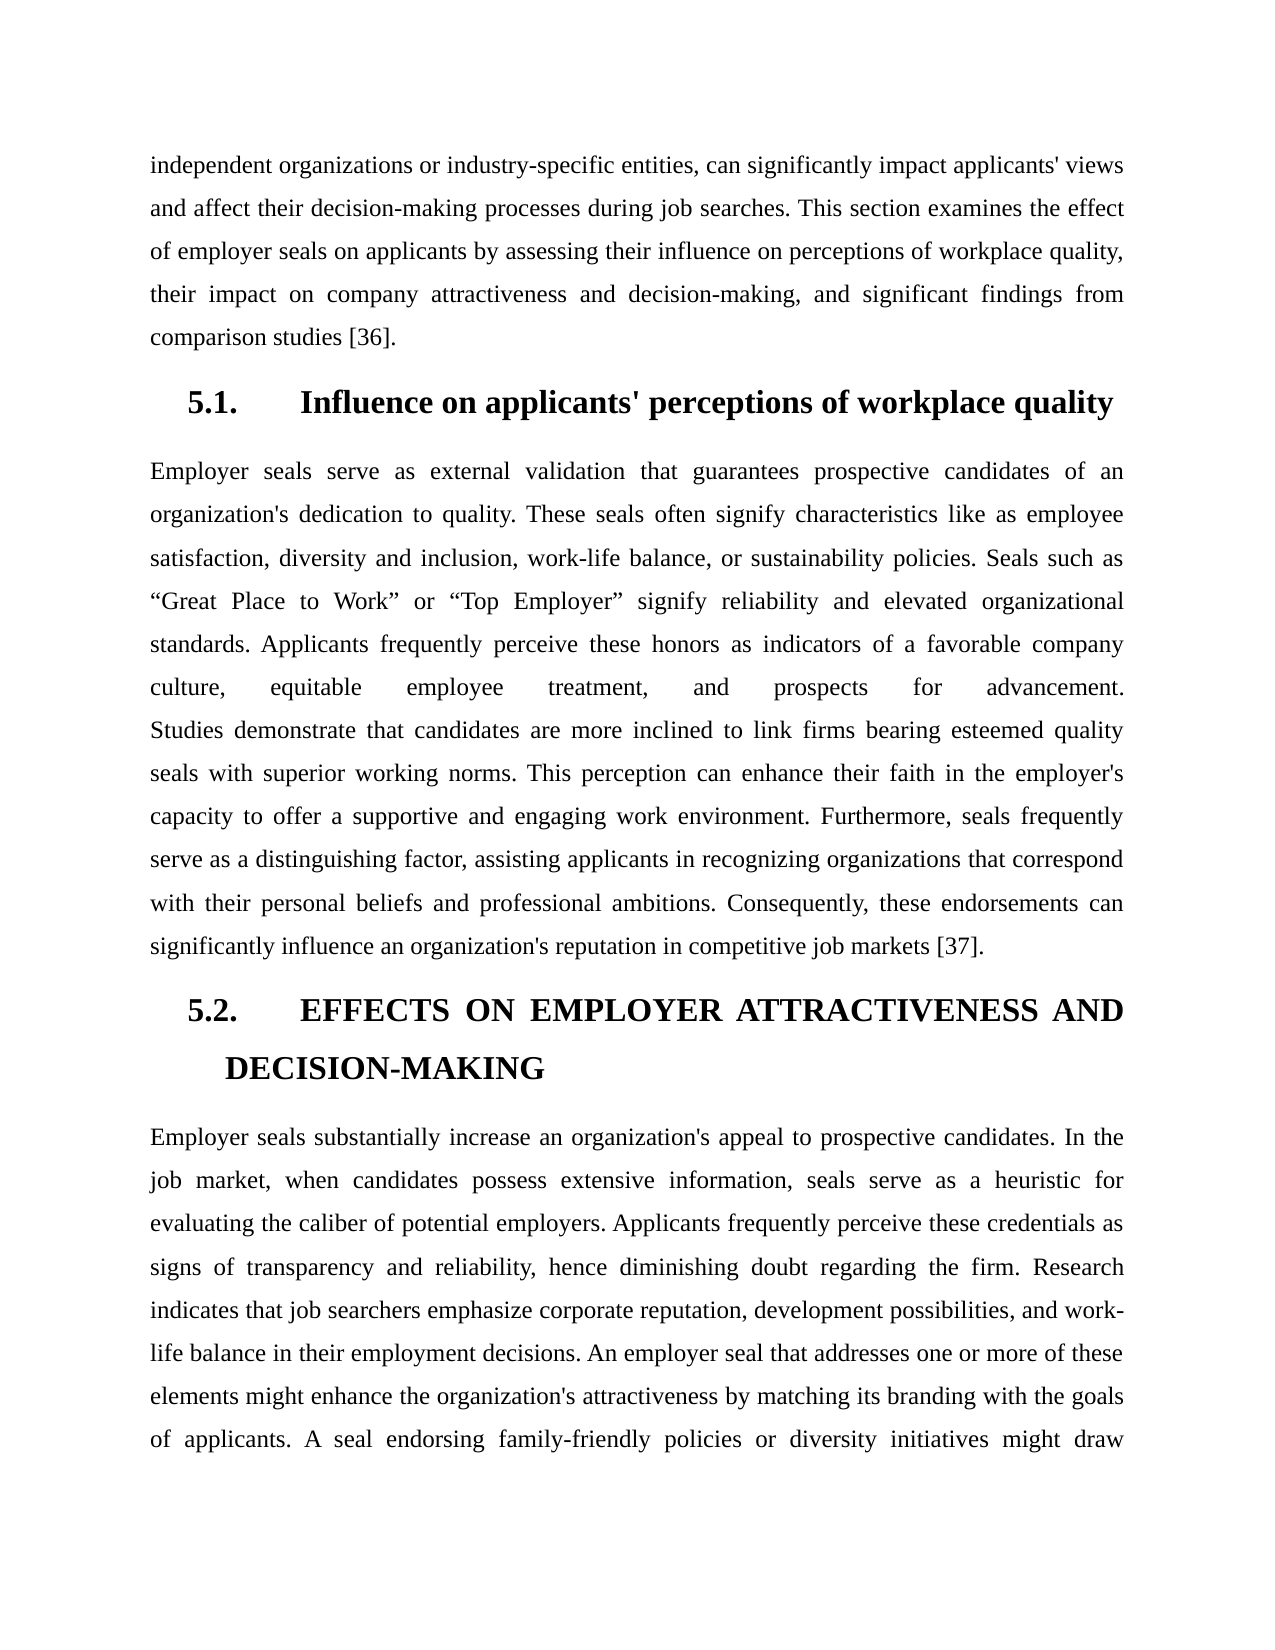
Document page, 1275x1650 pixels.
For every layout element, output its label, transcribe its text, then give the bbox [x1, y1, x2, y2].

list Influence on applicants' perceptions of workplace quality [187, 382, 1125, 421]
text Employer seals serve as external validation that guarantees prospective candidates of an organization's dedication to quality. These seals often signify characteristics like as employee satisfaction, diversity and inclusion, work-life balance, or sustainability policies. Seals such as “Great Place to Work” or “Top Employer” signify reliability and elevated organizational standards. Applicants frequently perceive these honors as indicators of a favorable company culture, equitable employee treatment, and prospects for advancement. Studies demonstrate that candidates are more inclined to link firms bearing esteemed quality seals with superior working norms. This perception can enhance their faith in the employer's capacity to offer a supportive and engaging work environment. Furthermore, seals frequently serve as a distinguishing factor, assisting applicants in recognizing organizations that correspond with their personal beliefs and professional ambitions. Consequently, these endorsements can significantly influence an organization's reputation in competitive job markets [37]. [150, 456, 1125, 959]
list EFFECTS ON EMPLOYER ATTRACTIVENESS AND DECISION-MAKING [187, 991, 1125, 1086]
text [150, 1122, 1125, 1453]
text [150, 150, 1125, 351]
